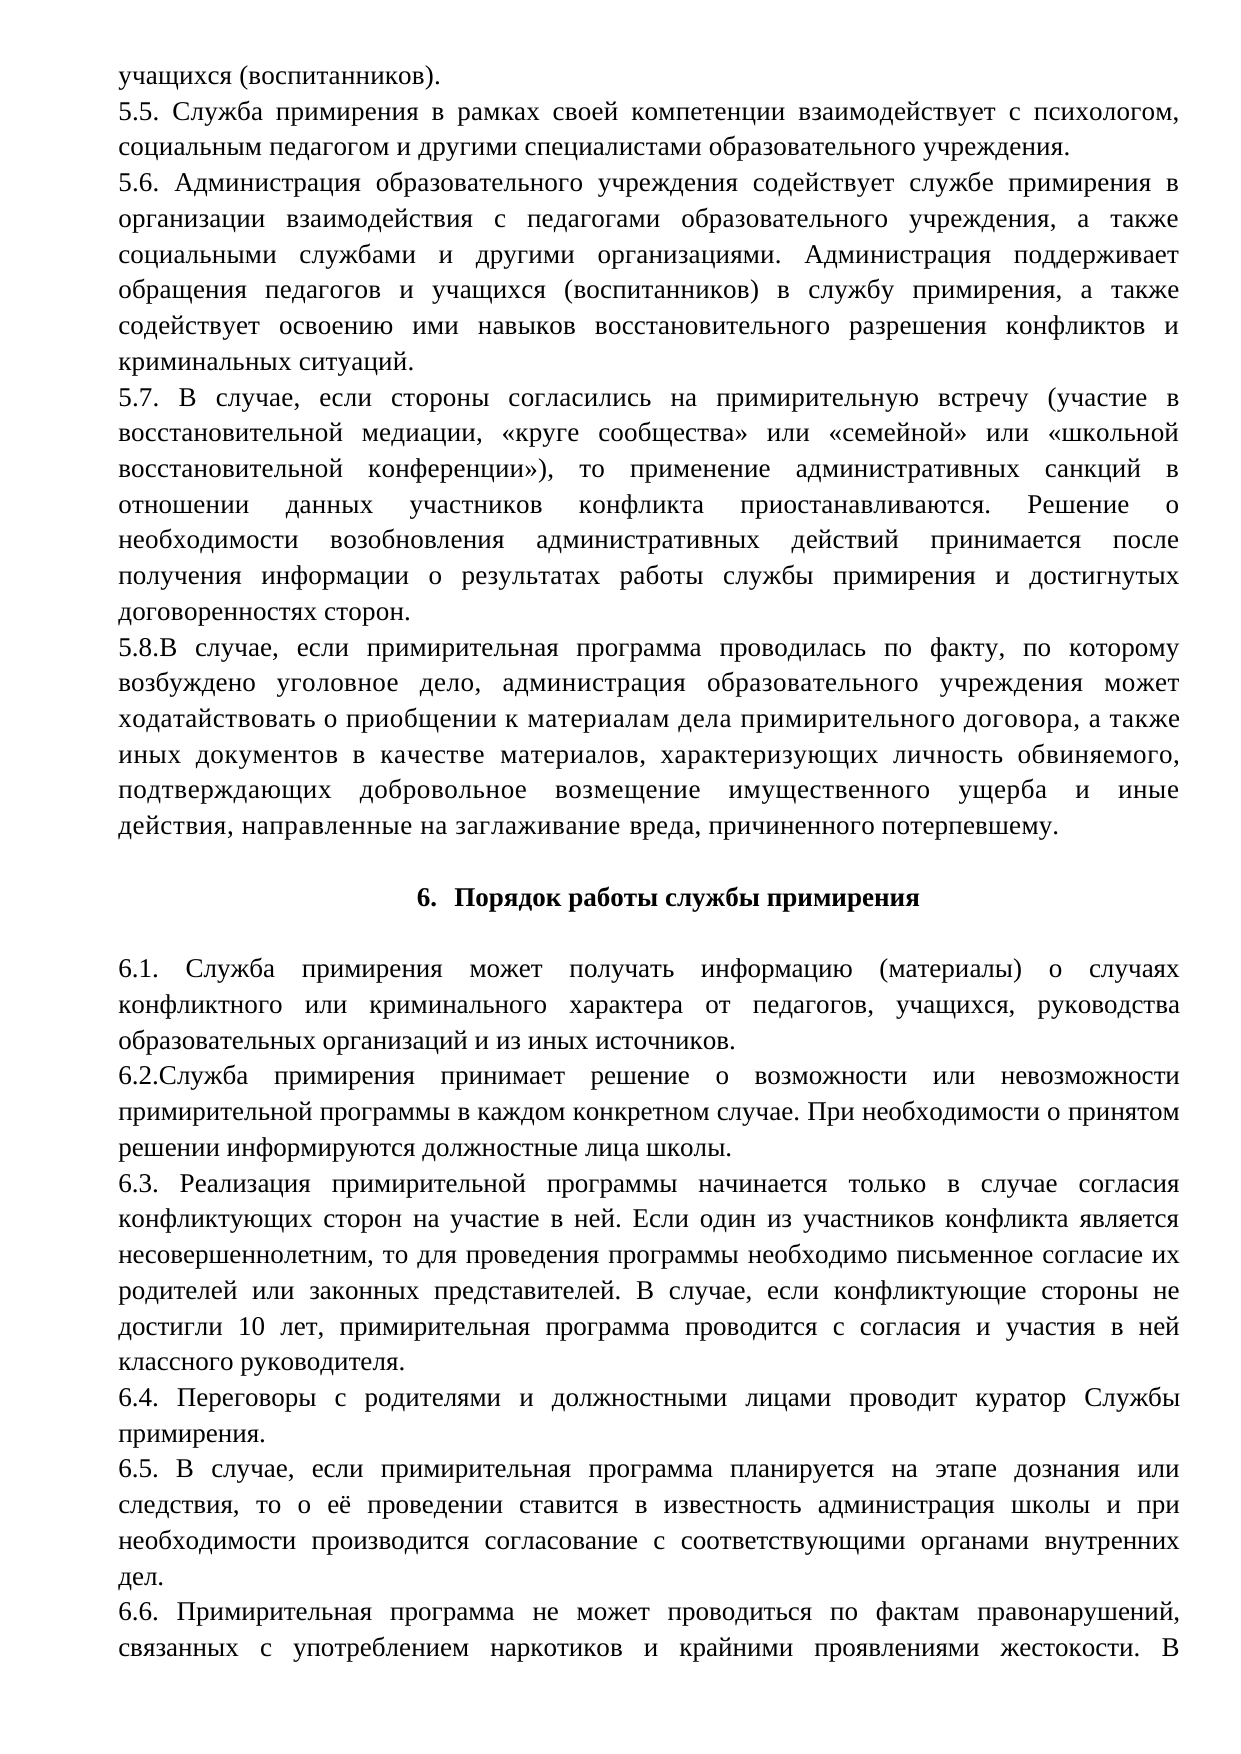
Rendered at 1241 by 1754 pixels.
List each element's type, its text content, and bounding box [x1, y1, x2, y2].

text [118, 1595, 1181, 1662]
text 5.6. Администрация образовательного учреждения содействует службе примирения в организации взаимодействия с педагогами образовательного учреждения, а также социальными службами и другими организациями. Администрация поддерживает обращения педагогов и учащихся (воспитанников) в службу примирения, а также содействует освоению ими навыков восстановительного разрешения конфликтов и криминальных ситуаций. [118, 166, 1181, 376]
text 6.5. В случае, если примирительная программа планируется на этапе дознания или следствия, то о её проведении ставится в известность администрация школы и при необходимости производится согласование с соответствующими органами внутренних дел. [118, 1452, 1181, 1591]
text 6.3. Реализация примирительной программы начинается только в случае согласия конфликтующих сторон на участие в ней. Если один из участников конфликта является несовершеннолетним, то для проведения программы необходимо письменное согласие их родителей или законных представителей. В случае, если конфликтующие стороны не достигли 10 лет, примирительная программа проводится с согласия и участия в ней классного руководителя. [118, 1167, 1181, 1376]
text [118, 59, 1181, 90]
text 6.4. Переговоры с родителями и должностными лицами проводит куратор Службы примирения. [118, 1381, 1181, 1448]
text 5.7. В случае, если стороны согласились на примирительную встречу (участие в восстановительной медиации, «круге сообщества» или «семейной» или «школьной восстановительной конференции»), то применение административных санкций в отношении данных участников конфликта приостанавливаются. Решение о необходимости возобновления административных действий принимается после получения информации о результатах работы службы примирения и достигнутых договоренностях сторон. [118, 381, 1181, 626]
text 6.1. Служба примирения может получать информацию (материалы) о случаях конфликтного или криминального характера от педагогов, учащихся, руководства образовательных организаций и из иных источников. [118, 952, 1181, 1055]
text 6.2.Служба примирения принимает решение о возможности или невозможности примирительной программы в каждом конкретном случае. При необходимости о принятом решении информируются должностные лица школы. [118, 1059, 1181, 1162]
text 5.5. Служба примирения в рамках своей компетенции взаимодействует с психологом, социальным педагогом и другими специалистами образовательного учреждения. [118, 95, 1181, 162]
list Порядок работы службы примирения [156, 881, 1181, 912]
text 5.8.В случае, если примирительная программа проводилась по факту, по которому возбуждено уголовное дело, администрация образовательного учреждения может ходатайствовать о приобщении к материалам дела примирительного договора, а также иных документов в качестве материалов, характеризующих личность обвиняемого, подтверждающих добровольное возмещение имущественного ущерба и иные действия, направленные на заглаживание вреда, причиненного потерпевшему. [118, 631, 1181, 841]
